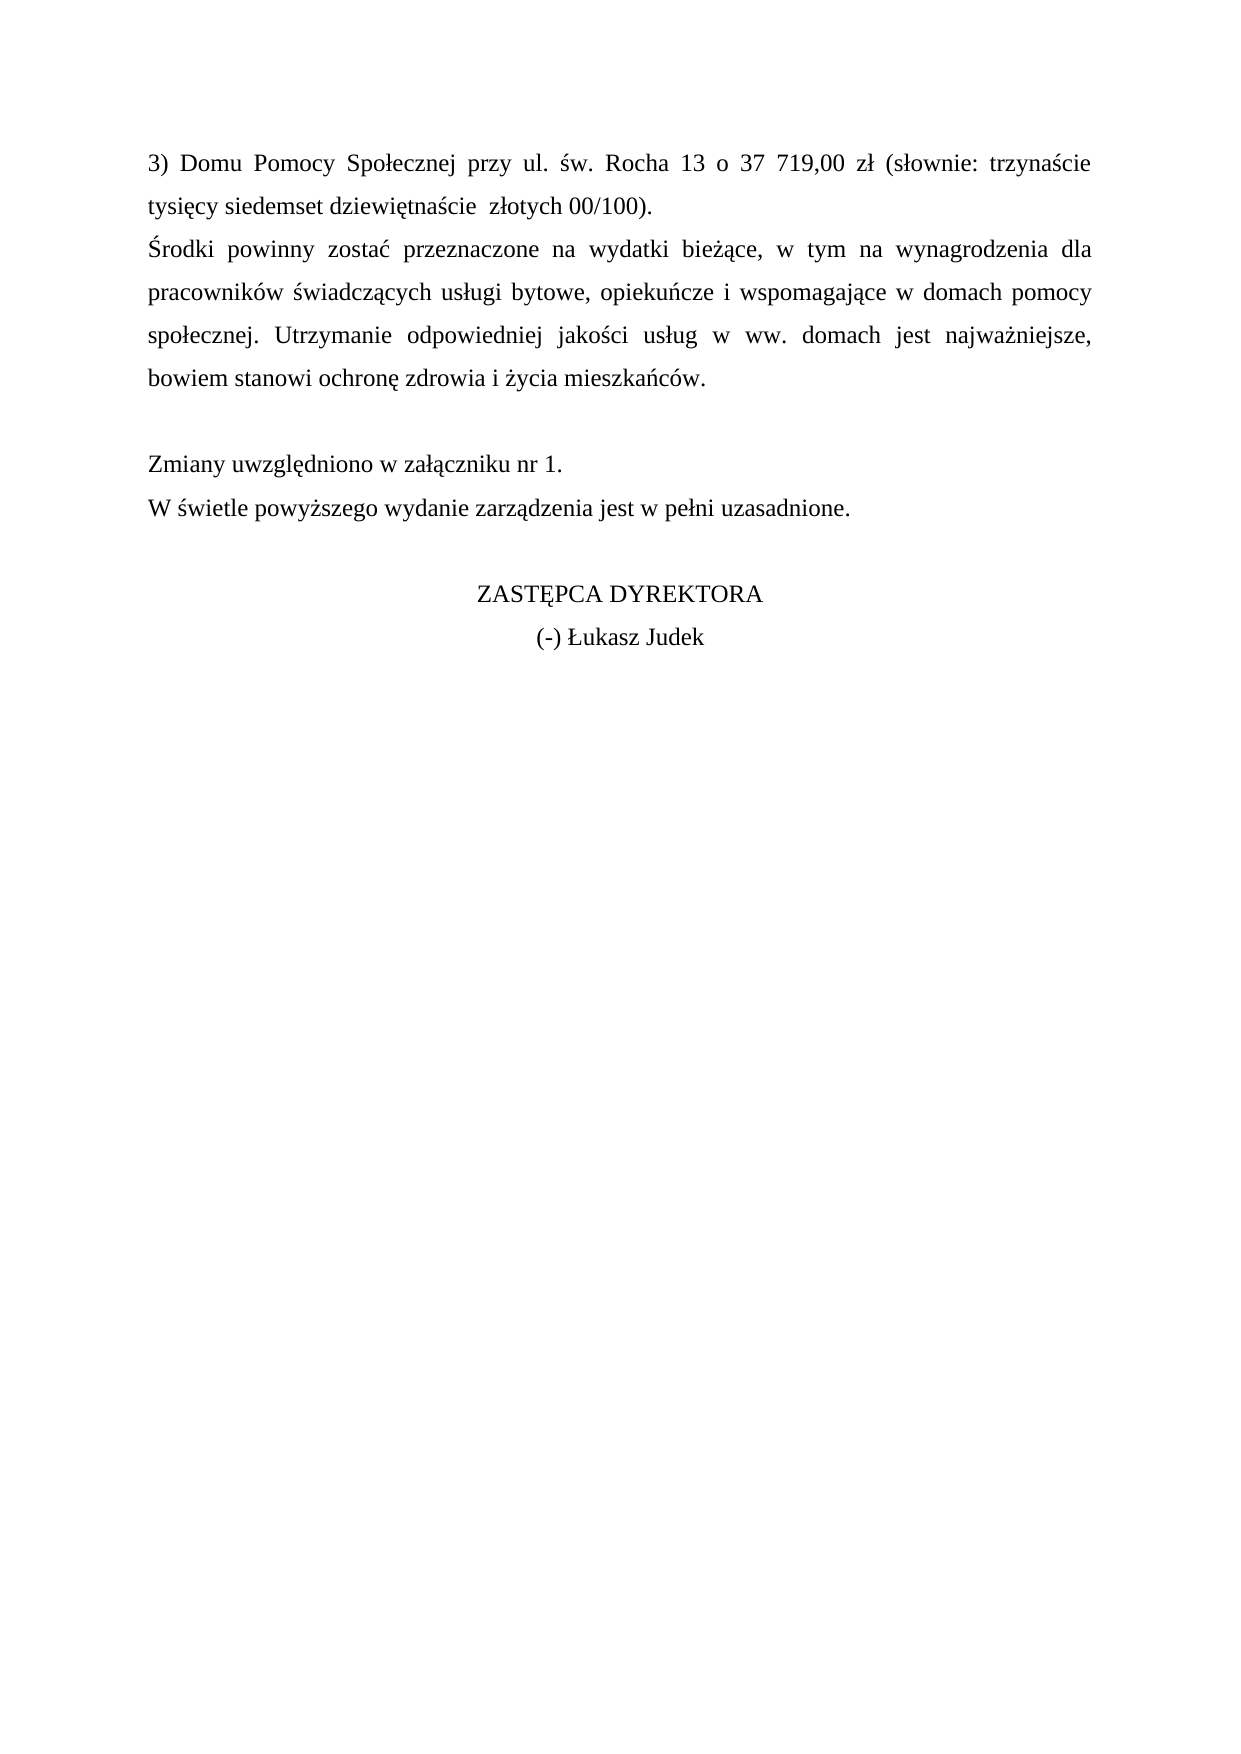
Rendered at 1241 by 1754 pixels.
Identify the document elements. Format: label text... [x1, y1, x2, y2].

text 3) Domu Pomocy Społecznej przy ul. św. Rocha 13 o 37 719,00 zł (słownie: trzynaście tysięcy siedemset dziewiętnaście złotych 00/100). [148, 148, 1093, 219]
text Środki powinny zostać przeznaczone na wydatki bieżące, w tym na wynagrodzenia dla pracowników świadczących usługi bytowe, opiekuńcze i wspomagające w domach pomocy społecznej. Utrzymanie odpowiedniej jakości usług w ww. domach jest najważniejsze, bowiem stanowi ochronę zdrowia i życia mieszkańców. [148, 234, 1093, 392]
text Zmiany uwzględniono w załączniku nr 1. [148, 449, 1093, 478]
text W świetle powyższego wydanie zarządzenia jest w pełni uzasadnione. [148, 493, 1093, 521]
text (-) Łukasz Judek [148, 622, 1093, 651]
text ZASTĘPCA DYREKTORA [148, 579, 1093, 608]
